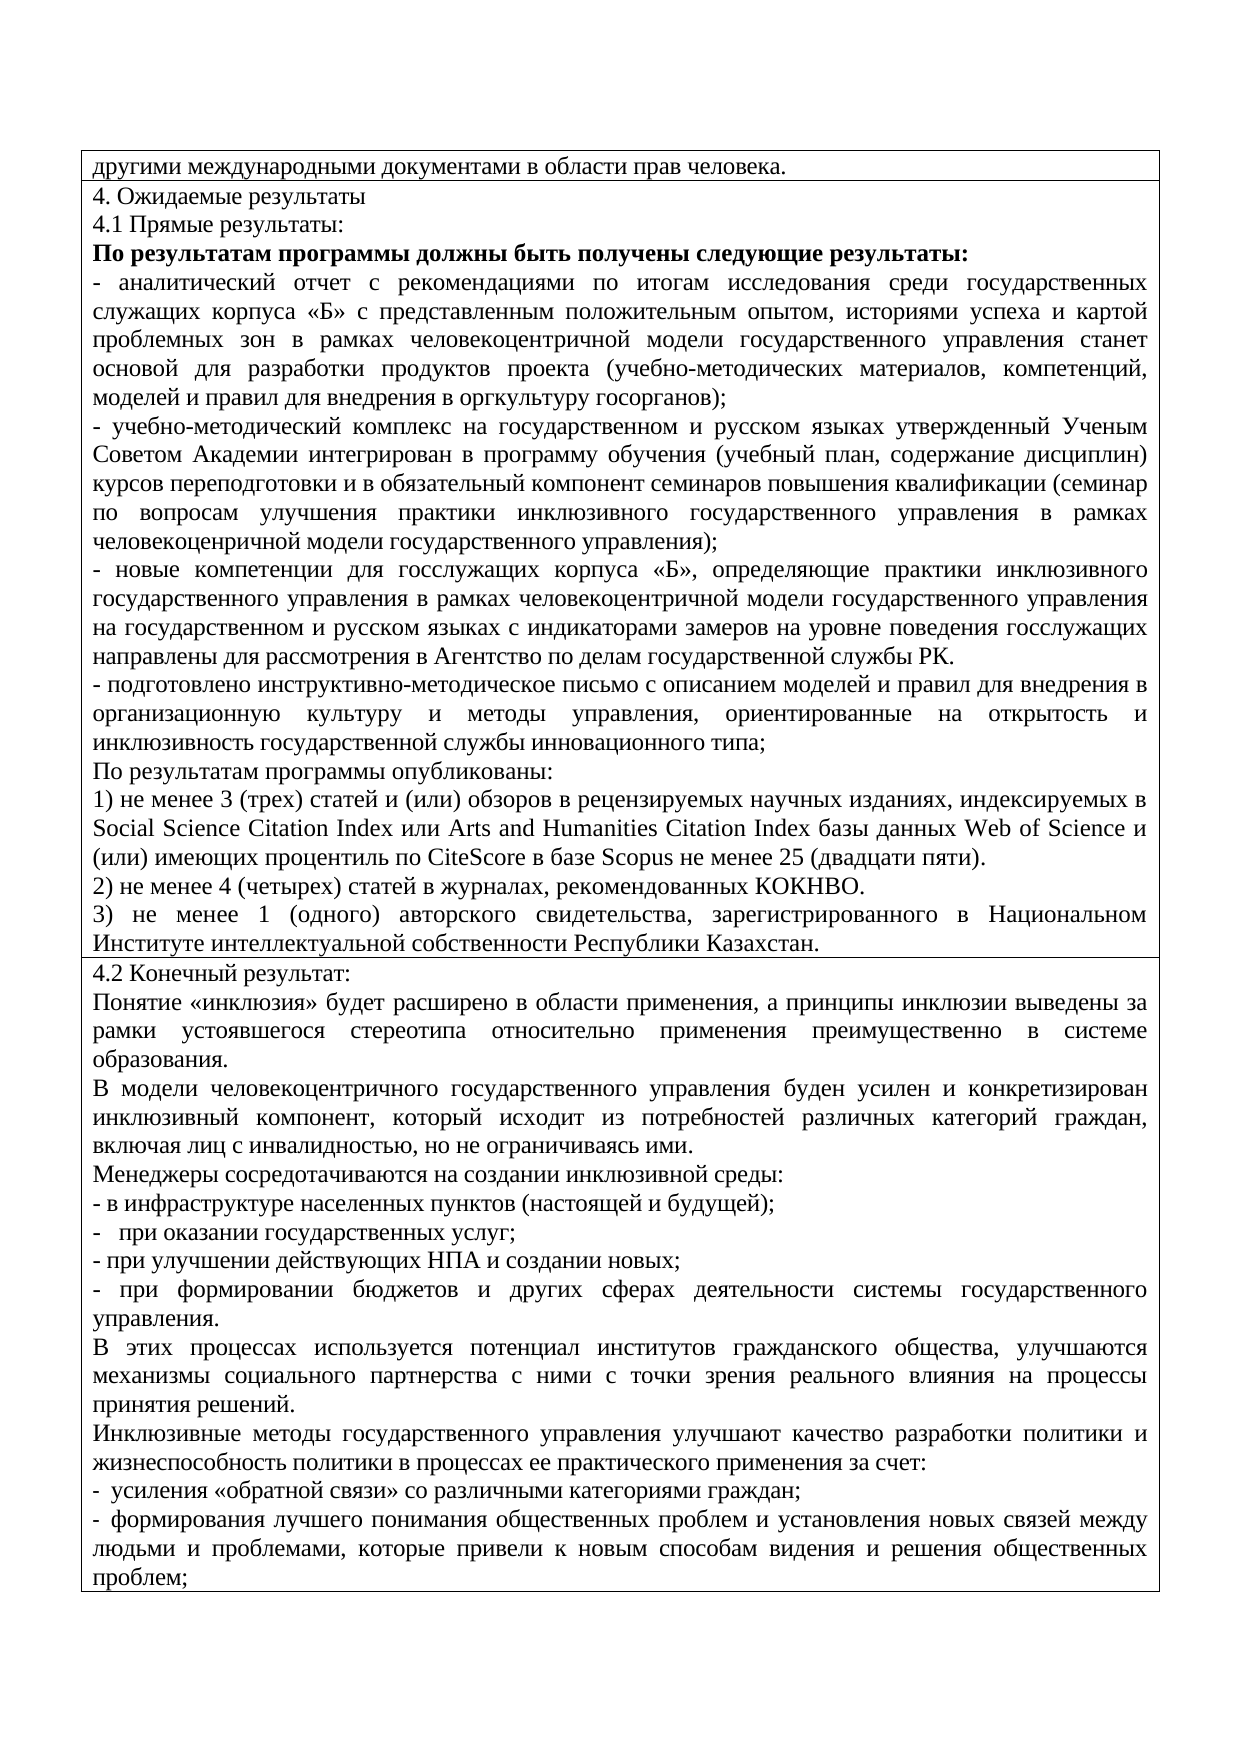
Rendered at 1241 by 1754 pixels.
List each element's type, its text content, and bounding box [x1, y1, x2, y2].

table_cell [82, 151, 1159, 180]
table_cell 4. Ожидаемые результаты 4.1 Прямые результаты: По результатам программы должны быть получены следующие результаты: - аналитический отчет с рекомендациями по итогам исследования среди государственных служащих корпуса «Б» с представленным положительным опытом, историями успеха и картой проблемных зон в рамках человекоцентричной модели государственного управления станет основой для разработки продуктов проекта (учебно-методических материалов, компетенций, моделей и правил для внедрения в оргкультуру госорганов); - учебно-методический комплекс на государственном и русском языках утвержденный Ученым Советом Академии интегрирован в программу обучения (учебный план, содержание дисциплин) курсов переподготовки и в обязательный компонент семинаров повышения квалификации (семинар по вопросам улучшения практики инклюзивного государственного управления в рамках человекоценричной модели государственного управления); - новые компетенции для госслужащих корпуса «Б», определяющие практики инклюзивного государственного управления в рамках человекоцентричной модели государственного управления на государственном и русском языках с индикаторами замеров на уровне поведения госслужащих направлены для рассмотрения в Агентство по делам государственной службы РК. - подготовлено инструктивно-методическое письмо с описанием моделей и правил для внедрения в организационную культуру и методы управления, ориентированные на открытость и инклюзивность государственной службы инновационного типа; По результатам программы опубликованы: 1) не менее 3 (трех) статей и (или) обзоров в рецензируемых научных изданиях, индексируемых в Social Science Citation Index или Arts and Humanities Citation Index базы данных Web of Science и (или) имеющих процентиль по CiteScore в базе Scopus не менее 25 (двадцати пяти). 2) не менее 4 (четырех) статей в журналах, рекомендованных КОКНВО. 3) не менее 1 (одного) авторского свидетельства, зарегистрированного в Национальном Институте интеллектуальной собственности Республики Казахстан. [82, 181, 1159, 957]
